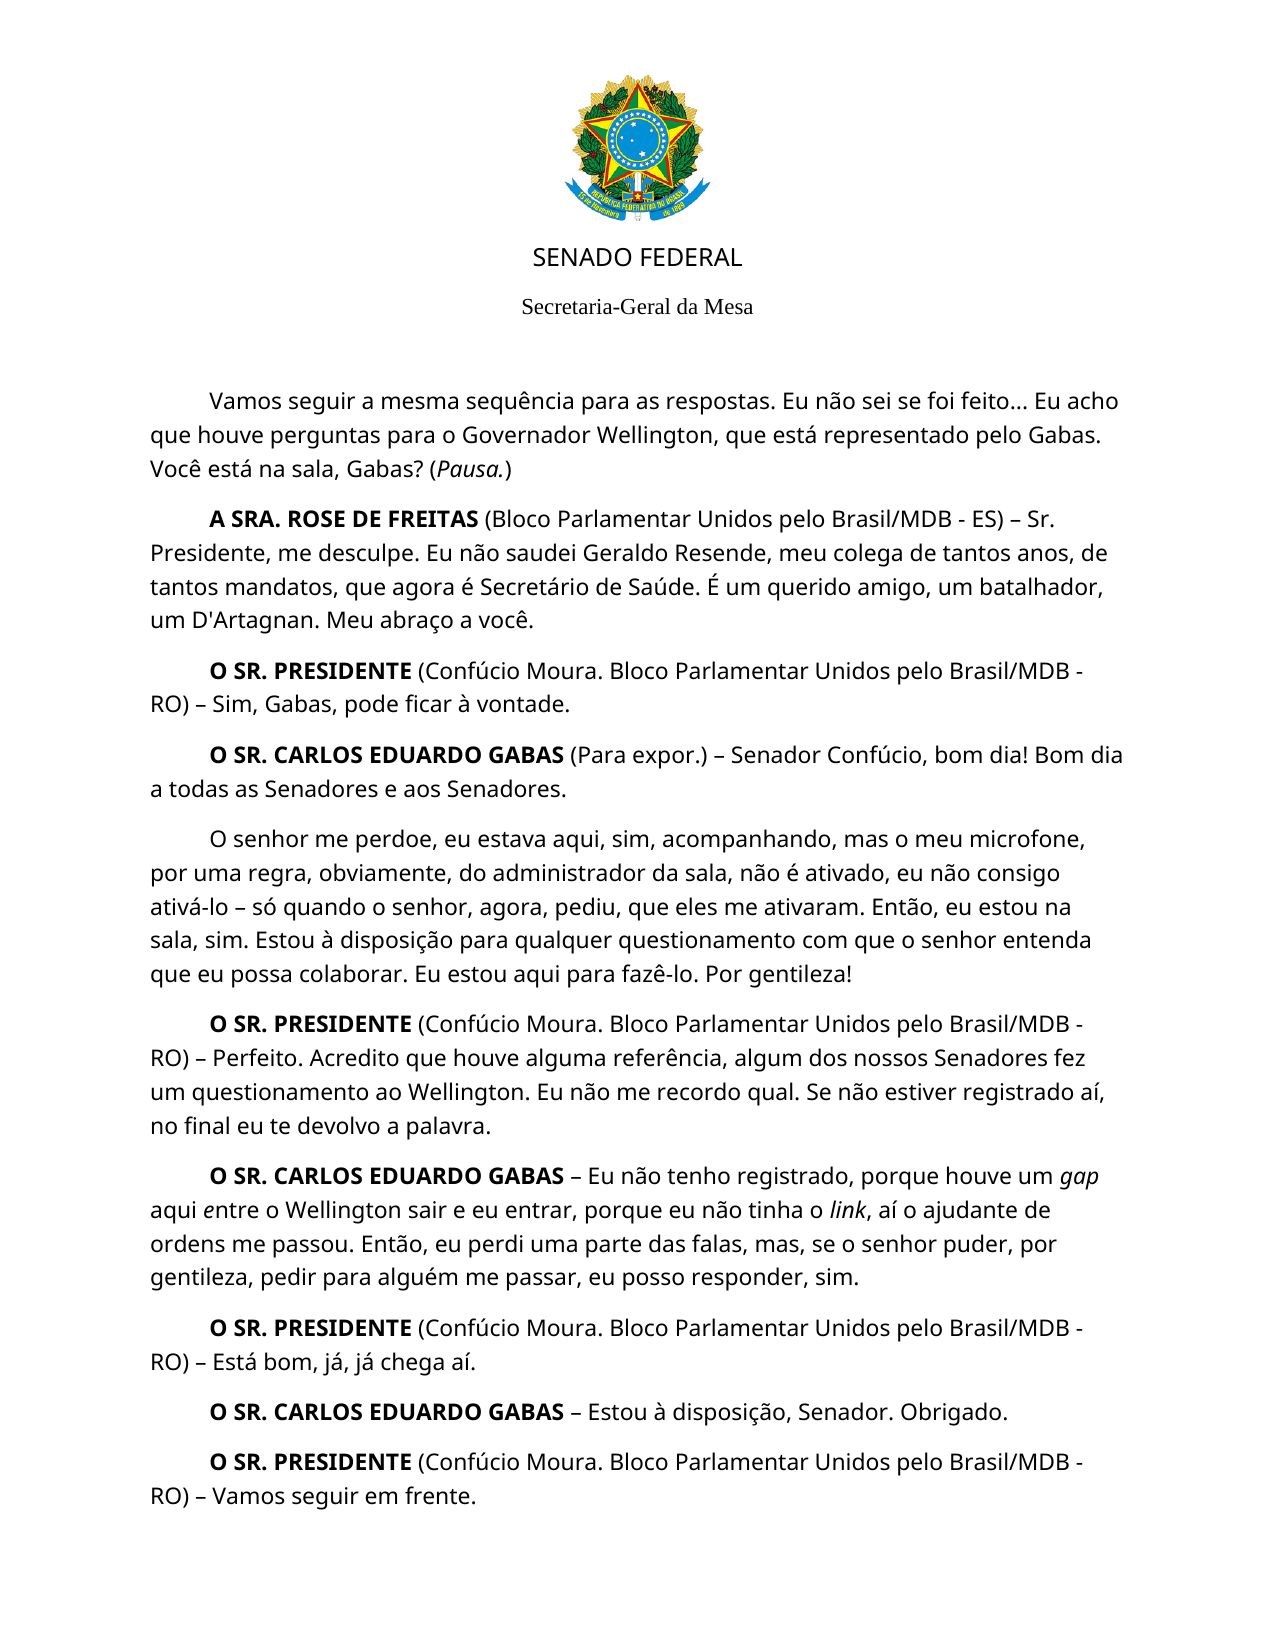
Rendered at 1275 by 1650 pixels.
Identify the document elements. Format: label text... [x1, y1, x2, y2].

text O SR. PRESIDENTE (Confúcio Moura. Bloco Parlamentar Unidos pelo Brasil/MDB - RO) – Perfeito. Acredito que houve alguma referência, algum dos nossos Senadores fez um questionamento ao Wellington. Eu não me recordo qual. Se não estiver registrado aí, no final eu te devolvo a palavra. [150, 1008, 1125, 1141]
text A SRA. ROSE DE FREITAS (Bloco Parlamentar Unidos pelo Brasil/MDB - ES) – Sr. Presidente, me desculpe. Eu não saudei Geraldo Resende, meu colega de tantos anos, de tantos mandatos, que agora é Secretário de Saúde. É um querido amigo, um batalhador, um D'Artagnan. Meu abraço a você. [150, 503, 1125, 635]
text O SR. CARLOS EDUARDO GABAS – Eu não tenho registrado, porque houve um gap aqui entre o Wellington sair e eu entrar, porque eu não tinha o link, aí o ajudante de ordens me passou. Então, eu perdi uma parte das falas, mas, se o senhor puder, por gentileza, pedir para alguém me passar, eu posso responder, sim. [150, 1160, 1125, 1292]
picture [564, 75, 711, 221]
text O senhor me perdoe, eu estava aqui, sim, acompanhando, mas o meu microfone, por uma regra, obviamente, do administrador da sala, não é ativado, eu não consigo ativá-lo – só quando o senhor, agora, pediu, que eles me ativaram. Então, eu estou na sala, sim. Estou à disposição para qualquer questionamento com que o senhor entenda que eu possa colaborar. Eu estou aqui para fazê-lo. Por gentileza! [150, 823, 1125, 989]
text O SR. PRESIDENTE (Confúcio Moura. Bloco Parlamentar Unidos pelo Brasil/MDB - RO) – Está bom, já, já chega aí. [150, 1312, 1125, 1377]
text O SR. CARLOS EDUARDO GABAS – Estou à disposição, Senador. Obrigado. [150, 1396, 1125, 1427]
text O SR. PRESIDENTE (Confúcio Moura. Bloco Parlamentar Unidos pelo Brasil/MDB - RO) – Sim, Gabas, pode ficar à vontade. [150, 654, 1125, 719]
text O SR. PRESIDENTE (Confúcio Moura. Bloco Parlamentar Unidos pelo Brasil/MDB - RO) – Vamos seguir em frente. [150, 1446, 1125, 1511]
text O SR. CARLOS EDUARDO GABAS (Para expor.) – Senador Confúcio, bom dia! Bom dia a todas as Senadores e aos Senadores. [150, 739, 1125, 804]
text Vamos seguir a mesma sequência para as respostas. Eu não sei se foi feito... Eu acho que houve perguntas para o Governador Wellington, que está representado pelo Gabas. Você está na sala, Gabas? (Pausa.) [150, 385, 1125, 484]
